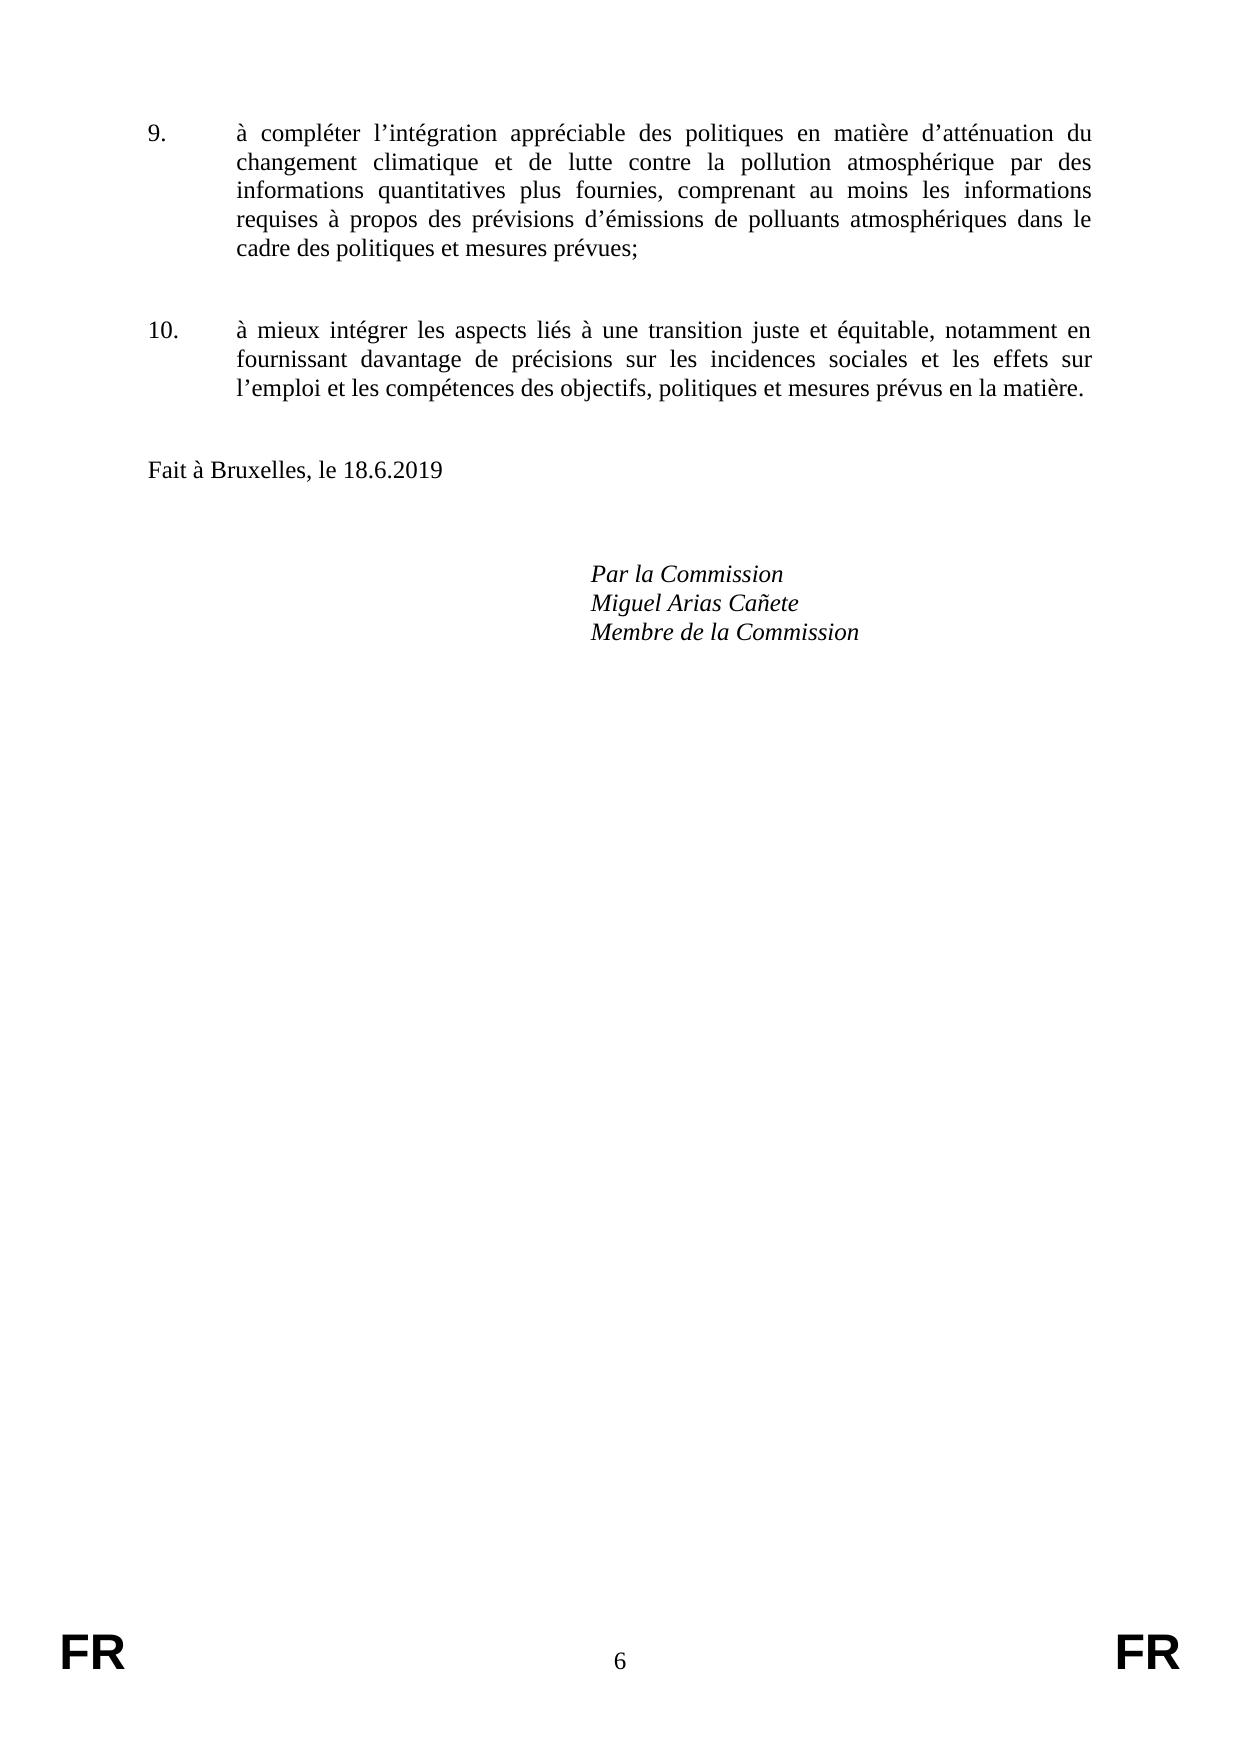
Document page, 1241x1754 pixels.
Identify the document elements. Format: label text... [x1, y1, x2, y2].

text Fait à Bruxelles, le 18.6.2019 [148, 456, 1093, 484]
text Miguel Arias Cañete Membre de la Commission [148, 588, 1093, 646]
text 9. à compléter l’intégration appréciable des politiques en matière d’atténuation du changement climatique et de lutte contre la pollution atmosphérique par des informations quantitatives plus fournies, comprenant au moins les informations requises à propos des prévisions d’émissions de polluants atmosphériques dans le cadre des politiques et mesures prévues; [148, 118, 1093, 262]
text Par la Commission [148, 559, 1093, 588]
text 10. à mieux intégrer les aspects liés à une transition juste et équitable, notamment en fournissant davantage de précisions sur les incidences sociales et les effets sur l’emploi et les compétences des objectifs, politiques et mesures prévus en la matière. [148, 316, 1093, 402]
